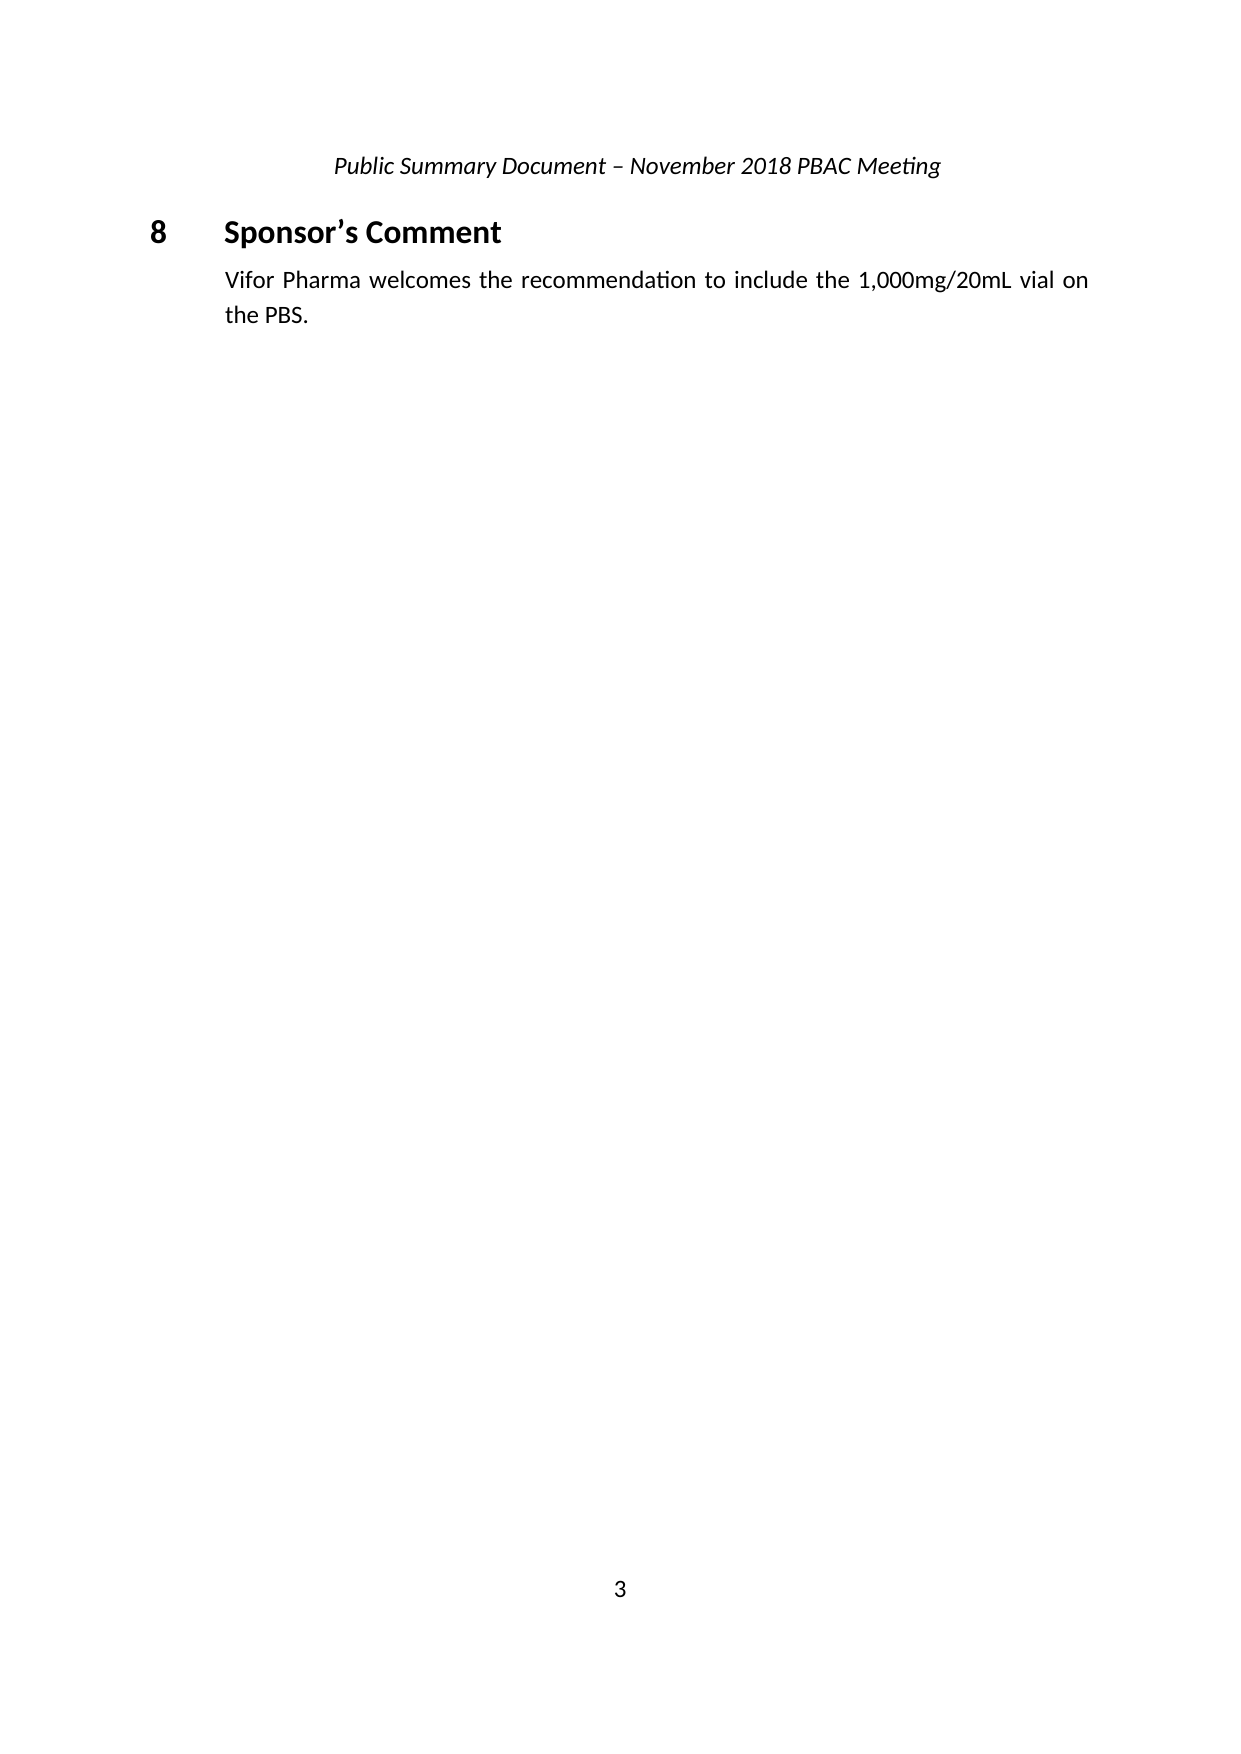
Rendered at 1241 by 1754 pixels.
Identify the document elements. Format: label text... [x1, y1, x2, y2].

text Vifor Pharma welcomes the recommendation to include the 1,000mg/20mL vial on the PBS. [225, 264, 1090, 330]
subtitle Sponsor’s Comment [150, 211, 1090, 252]
